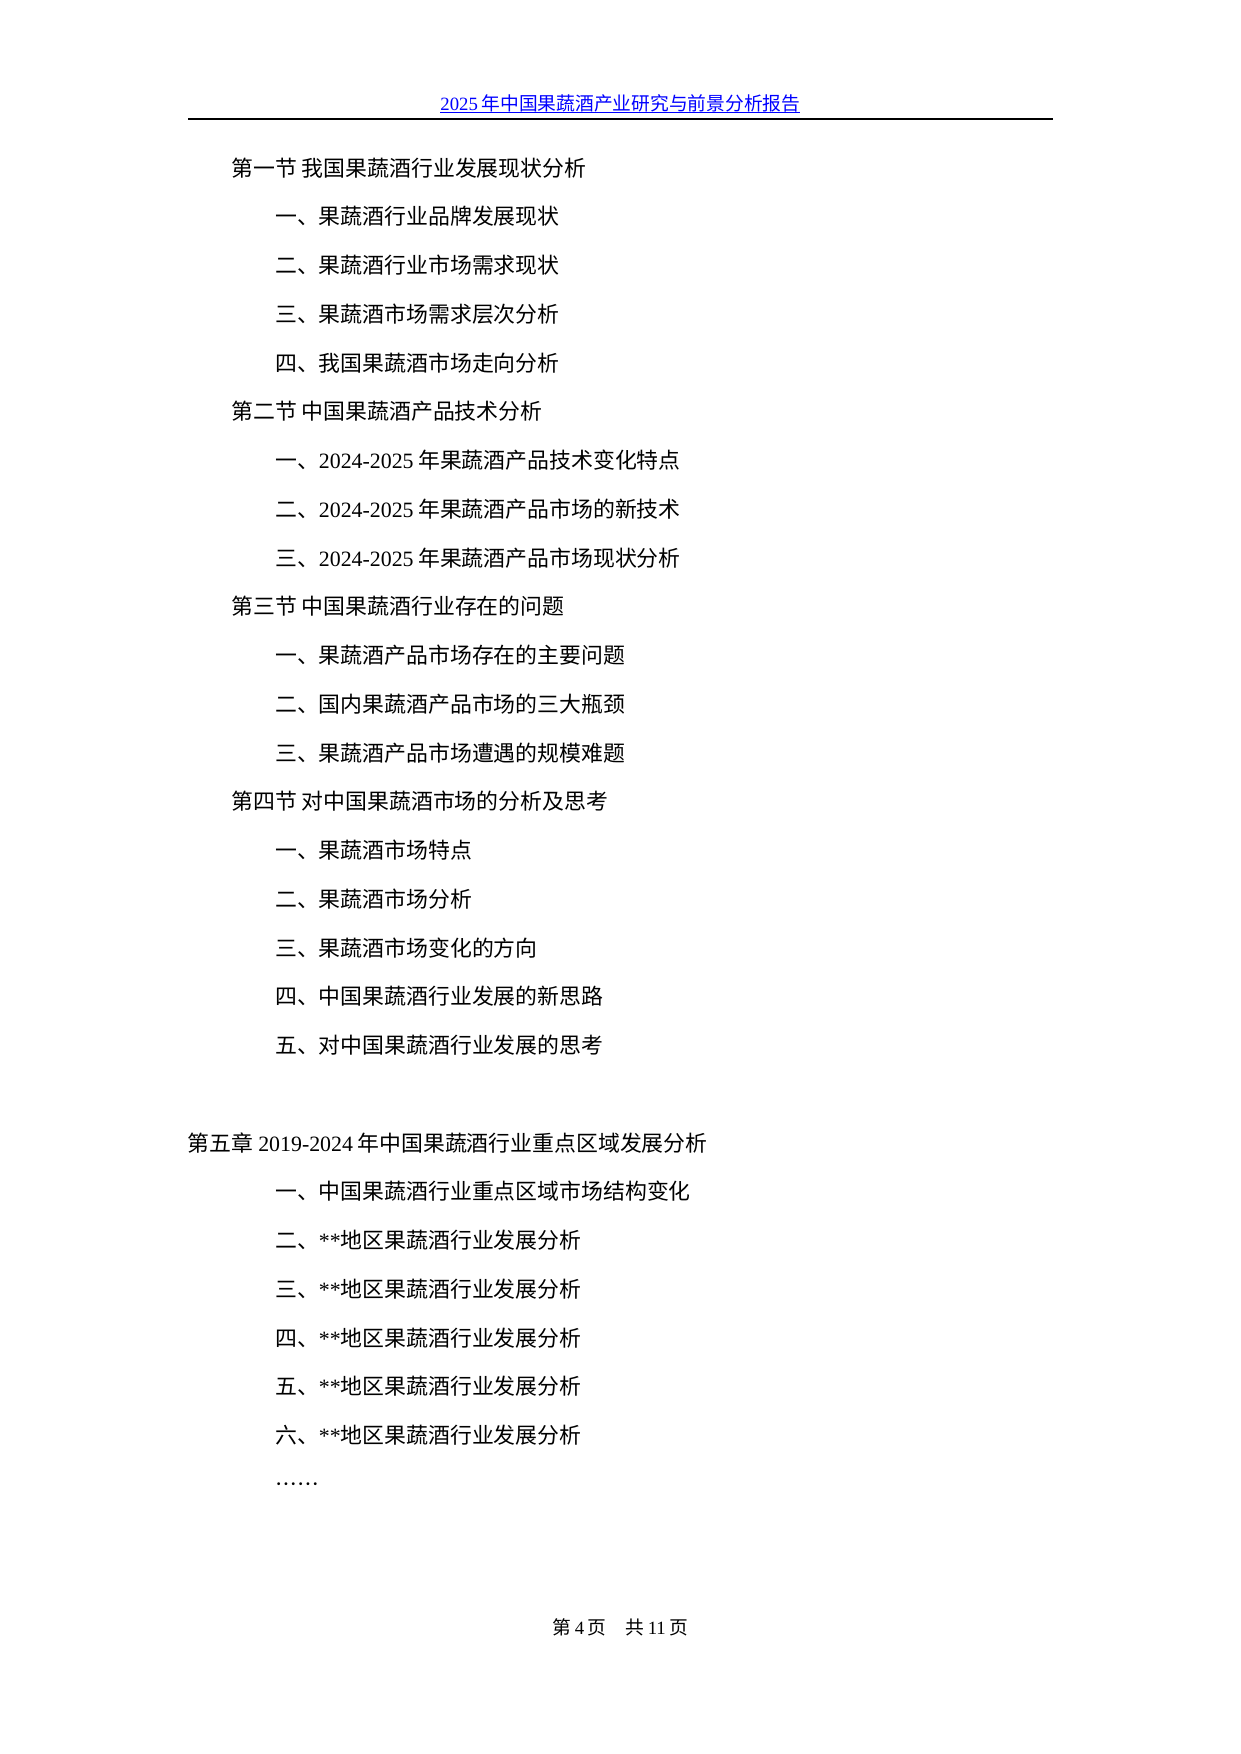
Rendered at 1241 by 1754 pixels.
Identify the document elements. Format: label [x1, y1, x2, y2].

text [187, 150, 1053, 1499]
